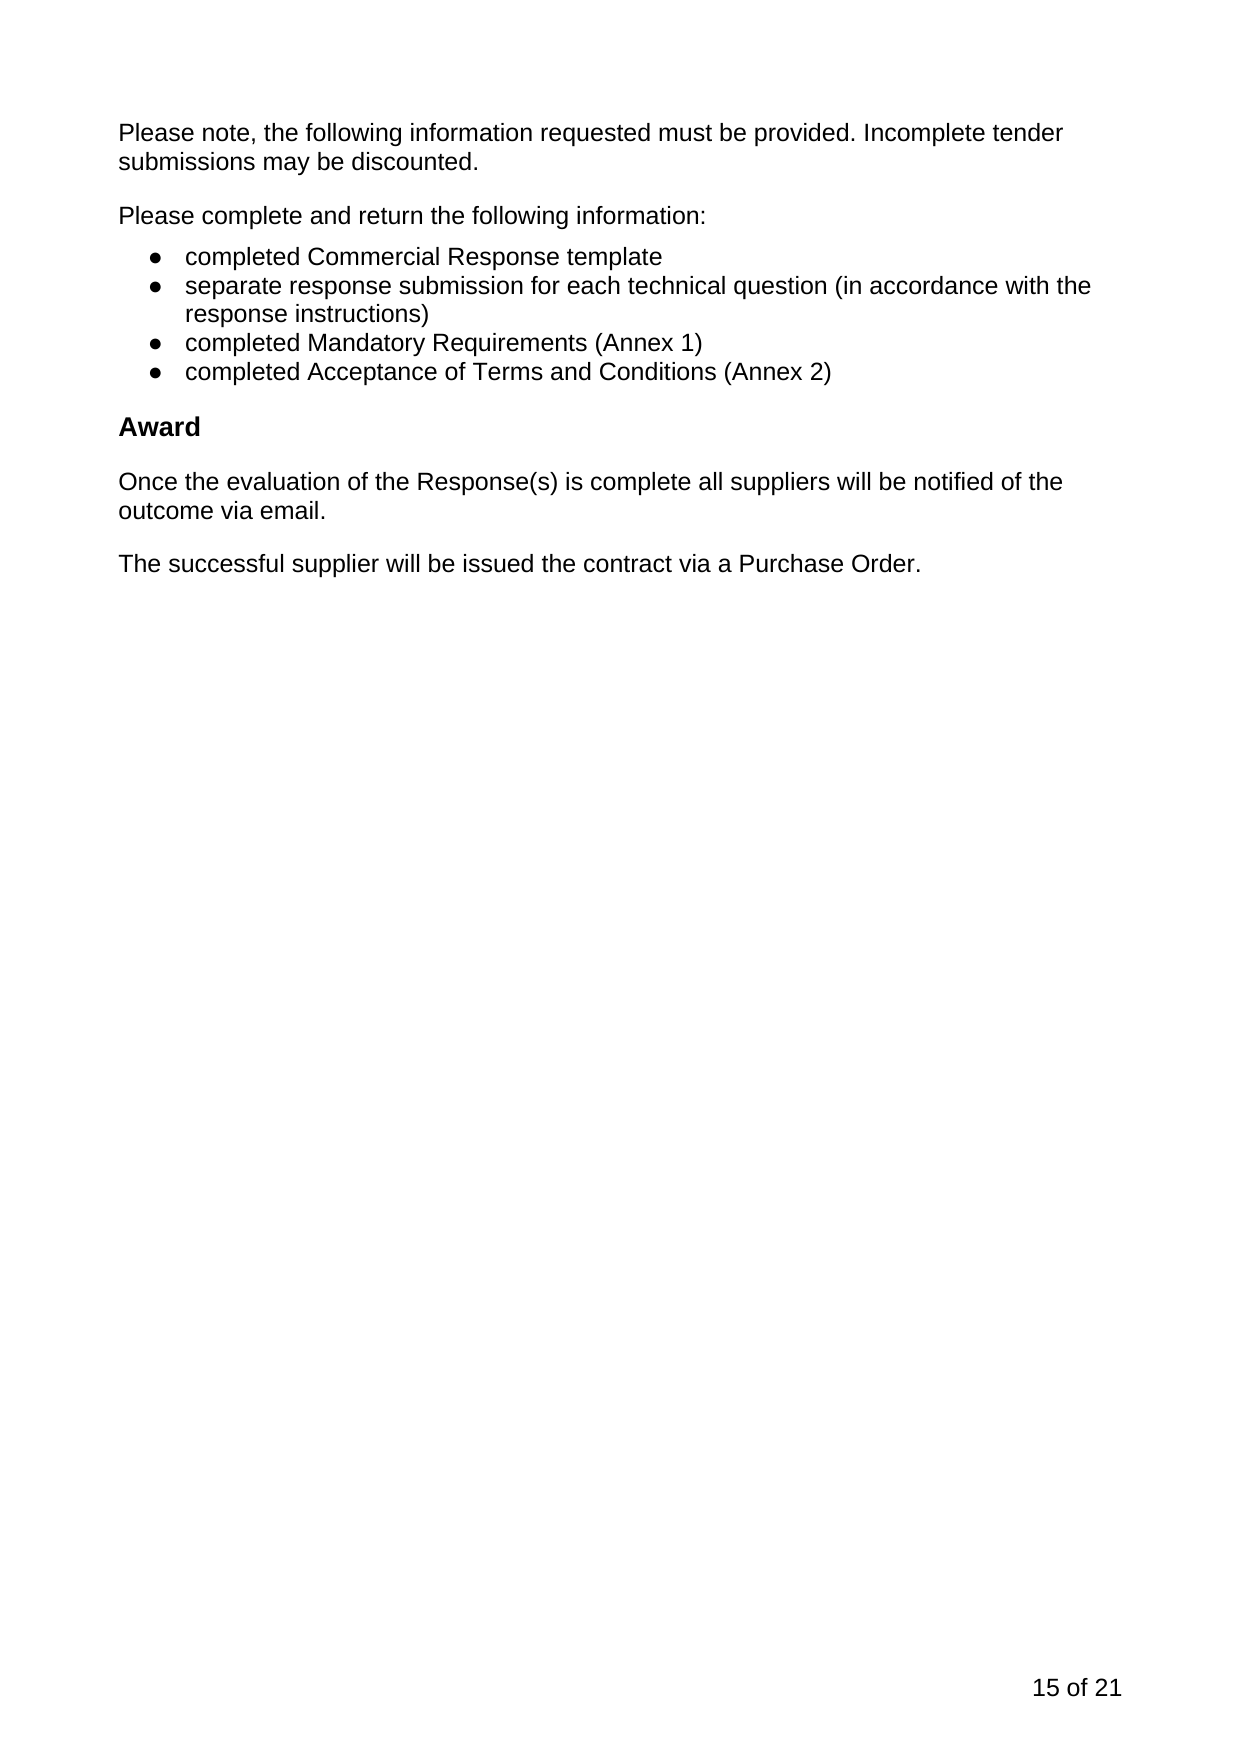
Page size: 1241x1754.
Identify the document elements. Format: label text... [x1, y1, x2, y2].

list completed Mandatory Requirements (Annex 1) [148, 328, 1122, 357]
text Once the evaluation of the Response(s) is complete all suppliers will be notified of the outcome via email. [118, 467, 1122, 524]
subtitle Award [118, 411, 1122, 442]
list completed Acceptance of Terms and Conditions (Annex 2) [148, 357, 1122, 386]
text Please complete and return the following information: [118, 201, 1122, 229]
list separate response submission for each technical question (in accordance with the response instructions) [148, 271, 1122, 328]
text The successful supplier will be issued the contract via a Purchase Order. [118, 549, 1122, 578]
text Please note, the following information requested must be provided. Incomplete tender submissions may be discounted. [118, 118, 1122, 176]
list completed Commercial Response template [148, 242, 1122, 271]
